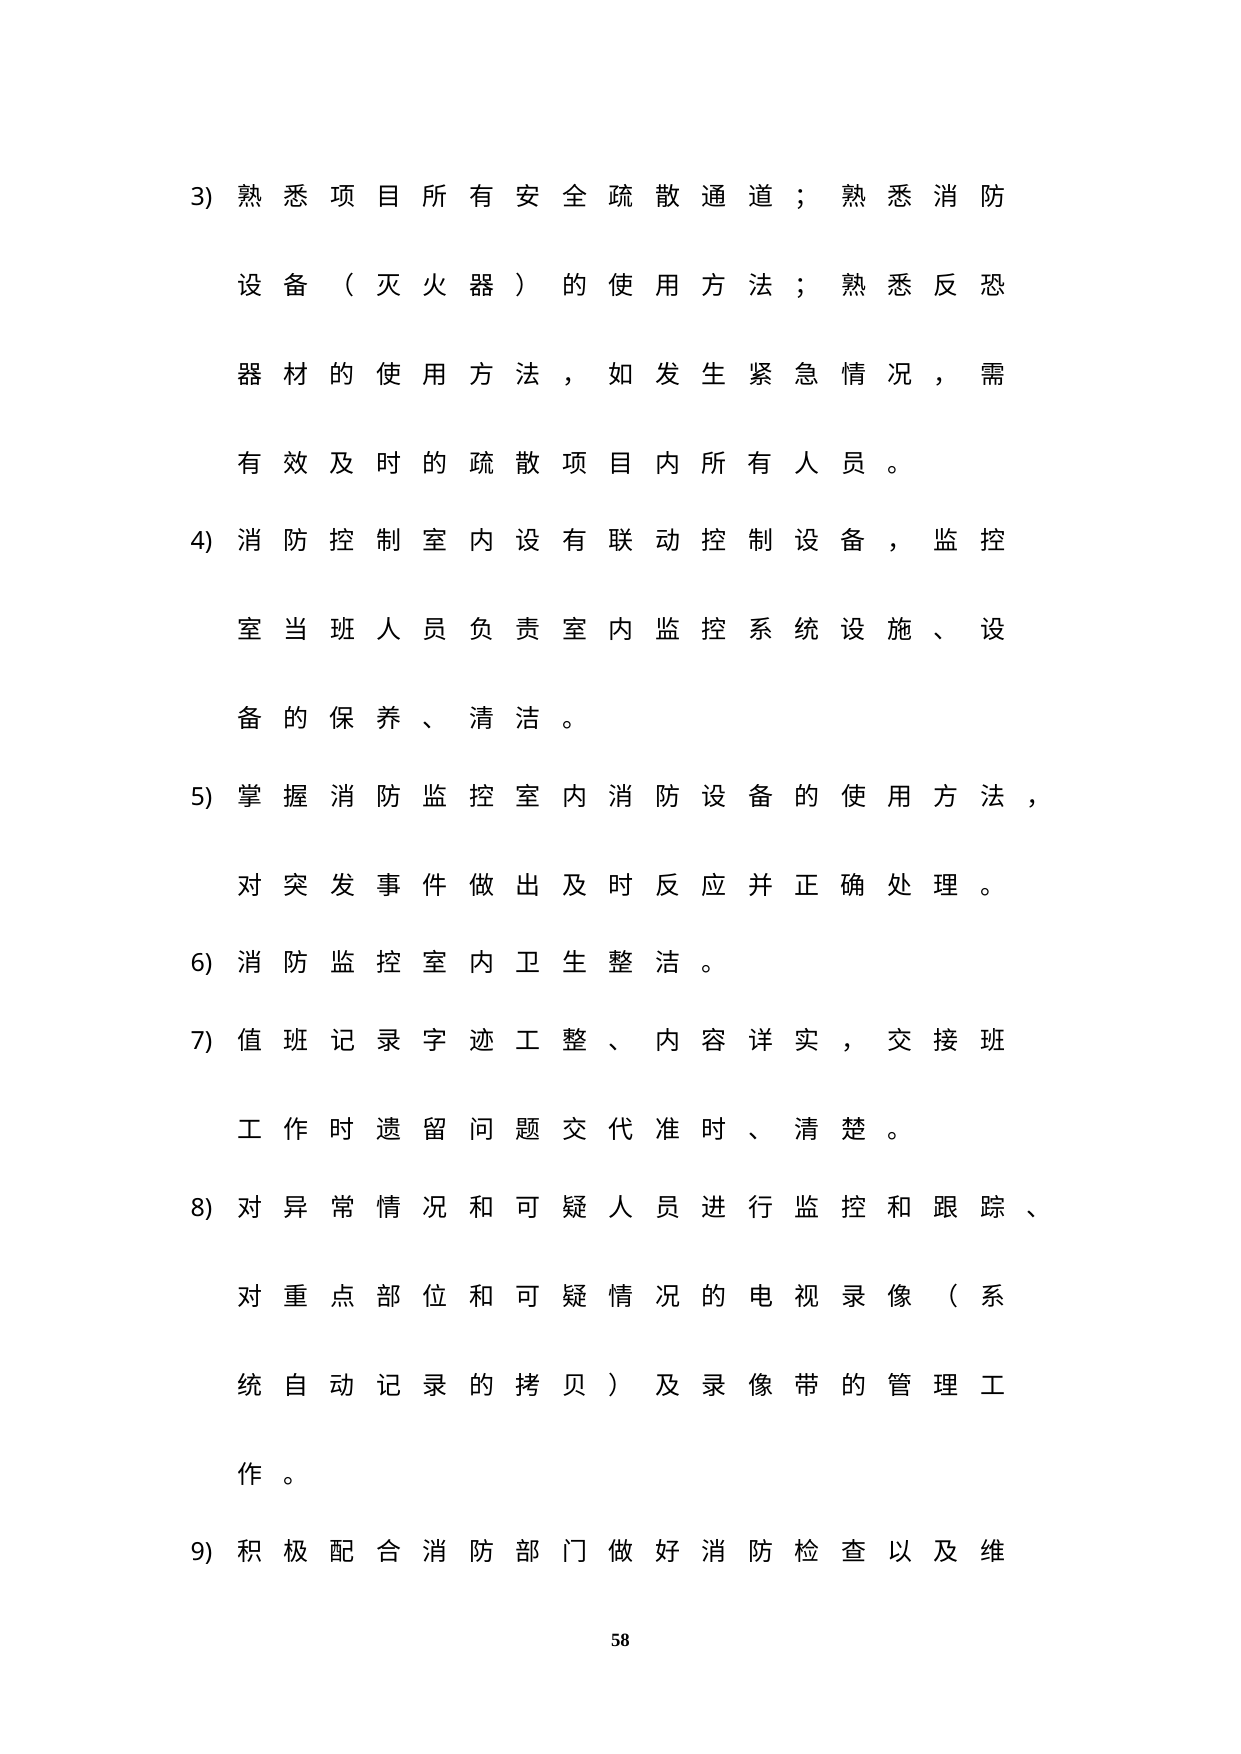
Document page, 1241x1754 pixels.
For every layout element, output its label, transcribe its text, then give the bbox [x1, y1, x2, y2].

list 值班记录字迹工整、内容详实，交接班工作时遗留问题交代准时、清楚。 [190, 1009, 1050, 1157]
list 消防控制室内设有联动控制设备，监控室当班人员负责室内监控系统设施、设备的保养、清洁。 [190, 509, 1050, 747]
list 对异常情况和可疑人员进行监控和跟踪、对重点部位和可疑情况的电视录像（系统自动记录的拷贝）及录像带的管理工作。 [190, 1175, 1050, 1502]
list 消防监控室内卫生整洁。 [190, 931, 1050, 991]
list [190, 1520, 1050, 1579]
list 熟悉项目所有安全疏散通道；熟悉消防设备（灭火器）的使用方法；熟悉反恐器材的使用方法，如发生紧急情况，需有效及时的疏散项目内所有人员。 [190, 164, 1050, 491]
list 掌握消防监控室内消防设备的使用方法，对突发事件做出及时反应并正确处理。 [190, 765, 1050, 913]
